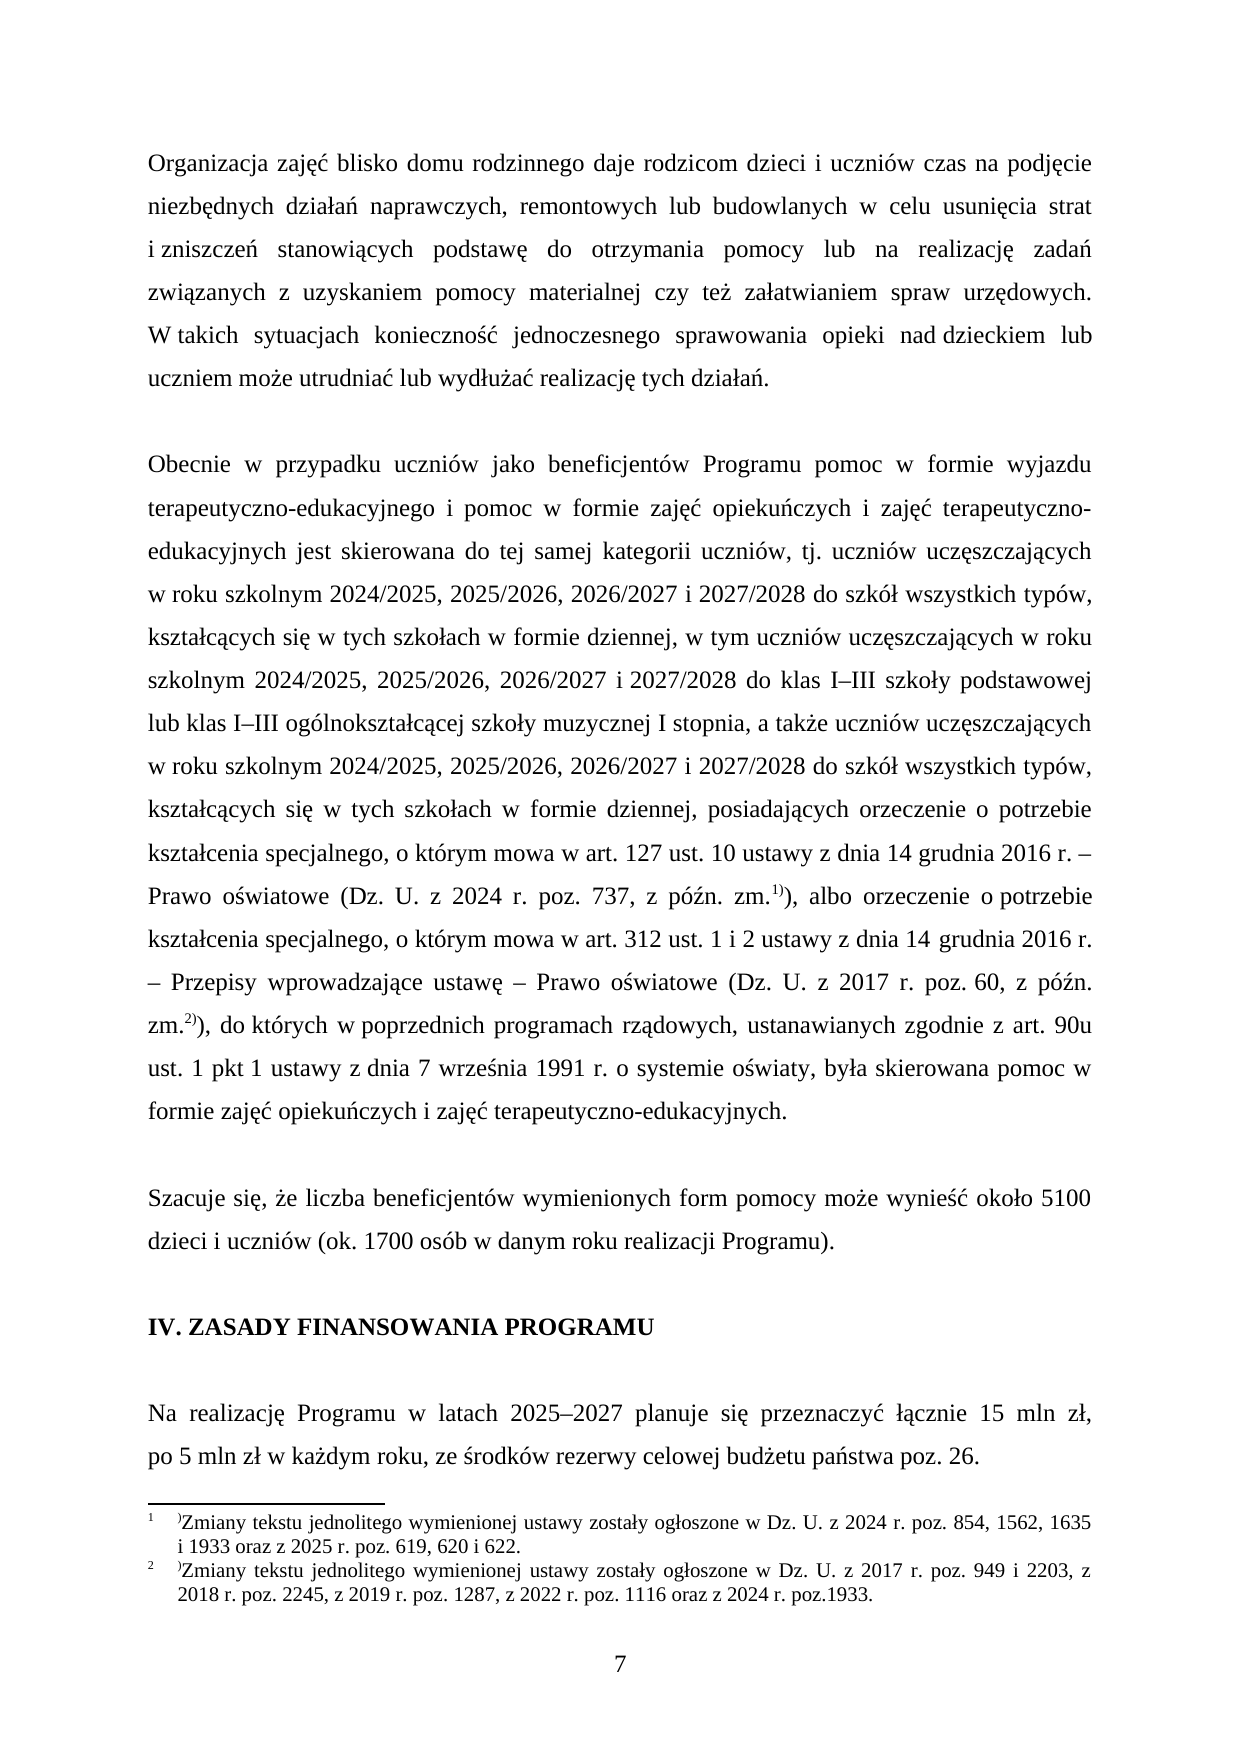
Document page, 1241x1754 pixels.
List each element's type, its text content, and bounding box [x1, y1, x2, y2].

text Na realizację Programu w latach 2025–2027 planuje się przeznaczyć łącznie 15 mln zł, po 5 mln zł w każdym roku, ze środków rezerwy celowej budżetu państwa poz. 26. [148, 1398, 1093, 1470]
text IV. ZASADY FINANSOWANIA PROGRAMU [148, 1312, 1093, 1341]
text Organizacja zajęć blisko domu rodzinnego daje rodzicom dzieci i uczniów czas na podjęcie niezbędnych działań naprawczych, remontowych lub budowlanych w celu usunięcia strat i zniszczeń stanowiących podstawę do otrzymania pomocy lub na realizację zadań związanych z uzyskaniem pomocy materialnej czy też załatwianiem spraw urzędowych. W takich sytuacjach konieczność jednoczesnego sprawowania opieki nad dzieckiem lub uczniem może utrudniać lub wydłużać realizację tych działań. [148, 148, 1093, 392]
text Szacuje się, że liczba beneficjentów wymienionych form pomocy może wynieść około 5100 dzieci i uczniów (ok. 1700 osób w danym roku realizacji Programu). [148, 1183, 1093, 1254]
text Obecnie w przypadku uczniów jako beneficjentów Programu pomoc w formie wyjazdu terapeutyczno-edukacyjnego i pomoc w formie zajęć opiekuńczych i zajęć terapeutyczno-edukacyjnych jest skierowana do tej samej kategorii uczniów, tj. uczniów uczęszczających w roku szkolnym 2024/2025, 2025/2026, 2026/2027 i 2027/2028 do szkół wszystkich typów, kształcących się w tych szkołach w formie dziennej, w tym uczniów uczęszczających w roku szkolnym 2024/2025, 2025/2026, 2026/2027 i 2027/2028 do klas I–III szkoły podstawowej lub klas I–III ogólnokształcącej szkoły muzycznej I stopnia, a także uczniów uczęszczających w roku szkolnym 2024/2025, 2025/2026, 2026/2027 i 2027/2028 do szkół wszystkich typów, kształcących się w tych szkołach w formie dziennej, posiadających orzeczenie o potrzebie kształcenia specjalnego, o którym mowa w art. 127 ust. 10 ustawy z dnia 14 grudnia 2016 r. – Prawo oświatowe (Dz. U. z 2024 r. poz. 737, z późn. zm.)), albo orzeczenie o potrzebie kształcenia specjalnego, o którym mowa w art. 312 ust. 1 i 2 ustawy z dnia 14 grudnia 2016 r. – Przepisy wprowadzające ustawę – Prawo oświatowe (Dz. U. z 2017 r. poz. 60, z późn. zm.)), do których w poprzednich programach rządowych, ustanawianych zgodnie z art. 90u ust. 1 pkt 1 ustawy z dnia 7 września 1991 r. o systemie oświaty, była skierowana pomoc w formie zajęć opiekuńczych i zajęć terapeutyczno-edukacyjnych. [148, 449, 1093, 1125]
